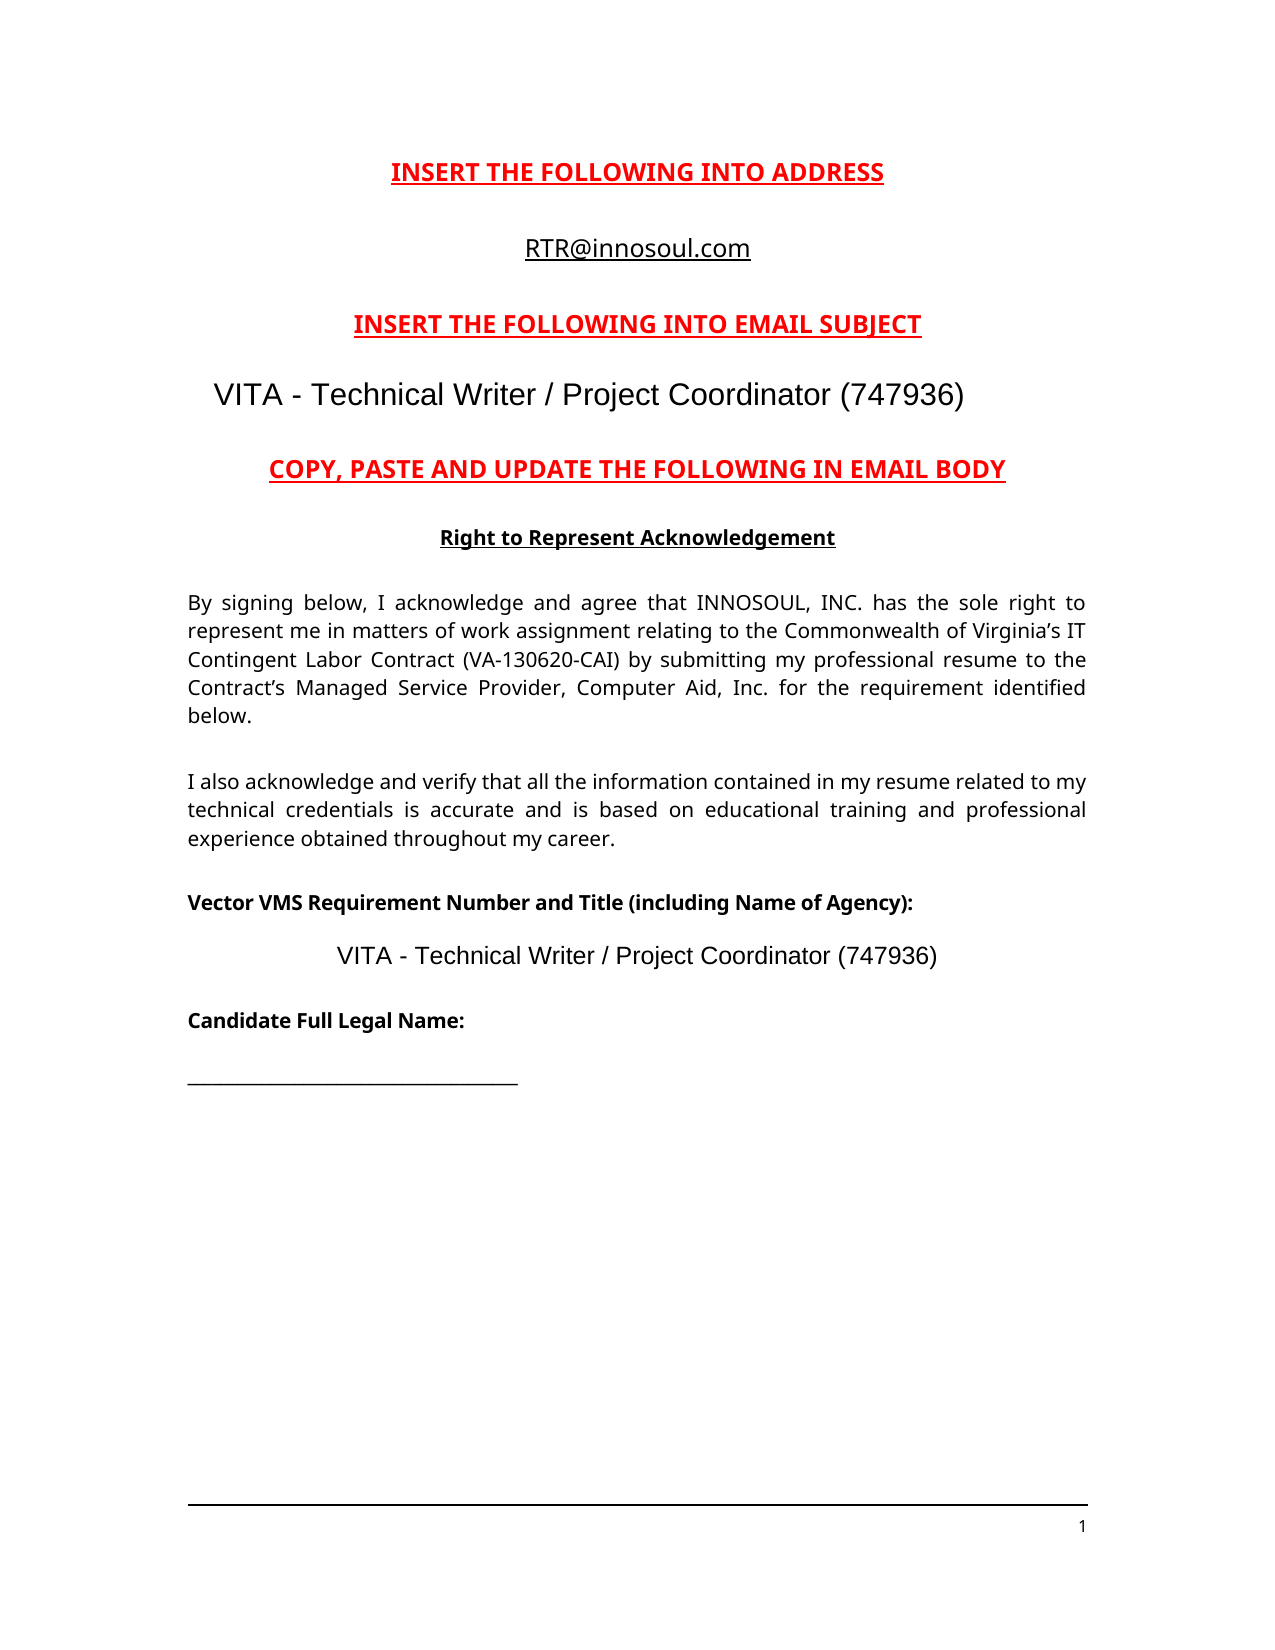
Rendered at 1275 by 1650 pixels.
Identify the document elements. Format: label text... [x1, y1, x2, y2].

text By signing below, I acknowledge and agree that INNOSOUL, INC. has the sole right to represent me in matters of work assignment relating to the Commonwealth of Virginia’s IT Contingent Labor Contract (VA-130620-CAI) by submitting my professional resume to the Contract’s Managed Service Provider, Computer Aid, Inc. for the requirement identified below. [187, 588, 1087, 730]
text I also acknowledge and verify that all the information contained in my resume related to my technical credentials is accurate and is based on educational training and professional experience obtained throughout my career. [187, 767, 1087, 852]
text Vector VMS Requirement Number and Title (including Name of Agency): [187, 887, 1087, 916]
text INSERT THE FOLLOWING INTO ADDRESS [187, 154, 1087, 188]
text VITA - Technical Writer / Project Coordinator (747936) [187, 376, 1087, 412]
text Candidate Full Legal Name: [187, 1005, 1087, 1034]
text COPY, PASTE AND UPDATE THE FOLLOWING IN EMAIL BODY [187, 452, 1087, 486]
text RTR@innosoul.com [187, 231, 1087, 265]
text INSERT THE FOLLOWING INTO EMAIL SUBJECT [187, 307, 1087, 341]
text Right to Represent Acknowledgement [187, 523, 1087, 551]
text ________________________________________ [187, 1059, 1087, 1088]
text VITA - Technical Writer / Project Coordinator (747936) [187, 941, 1087, 970]
